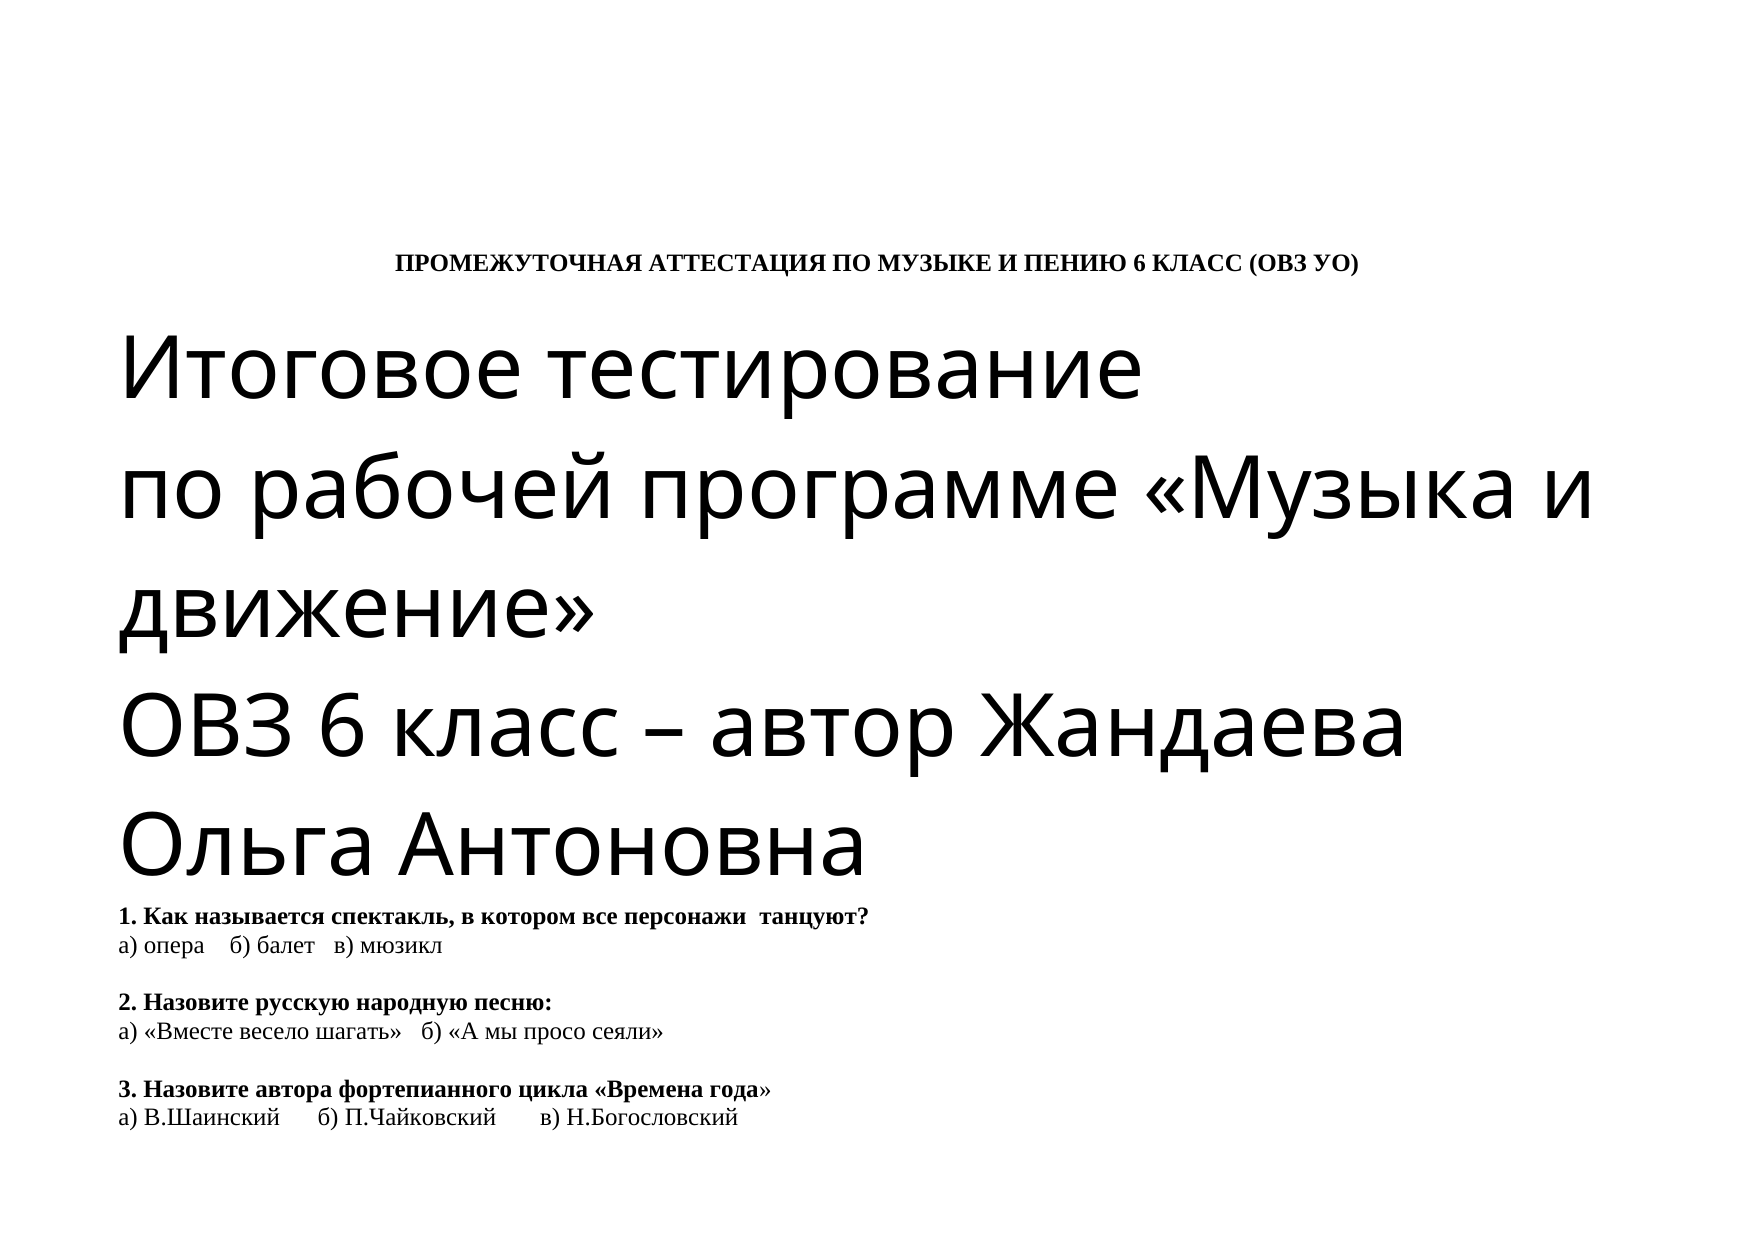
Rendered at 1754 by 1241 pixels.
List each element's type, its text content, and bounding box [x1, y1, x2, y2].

text ПРОМЕЖУТОЧНАЯ АТТЕСТАЦИЯ ПО МУЗЫКЕ И ПЕНИЮ 6 КЛАСС (ОВЗ УО) [118, 248, 1636, 277]
text а) «Вместе весело шагать» б) «А мы просо сеяли» [118, 1016, 1636, 1045]
text 2. Назовите русскую народную песню: [118, 987, 1636, 1016]
text а) опера б) балет в) мюзикл [118, 930, 1636, 959]
text Итоговое тестирование [118, 305, 1636, 424]
text ОВЗ 6 класс – автор Жандаева Ольга Антоновна [118, 663, 1636, 901]
text 1. Как называется спектакль, в котором все персонажи танцуют? [118, 901, 1636, 930]
text по рабочей программе «Музыка и движение» [118, 424, 1636, 663]
text 3. Назовите автора фортепианного цикла «Времена года» [118, 1074, 1636, 1102]
text а) В.Шаинский б) П.Чайковский в) Н.Богословский [118, 1102, 1636, 1131]
